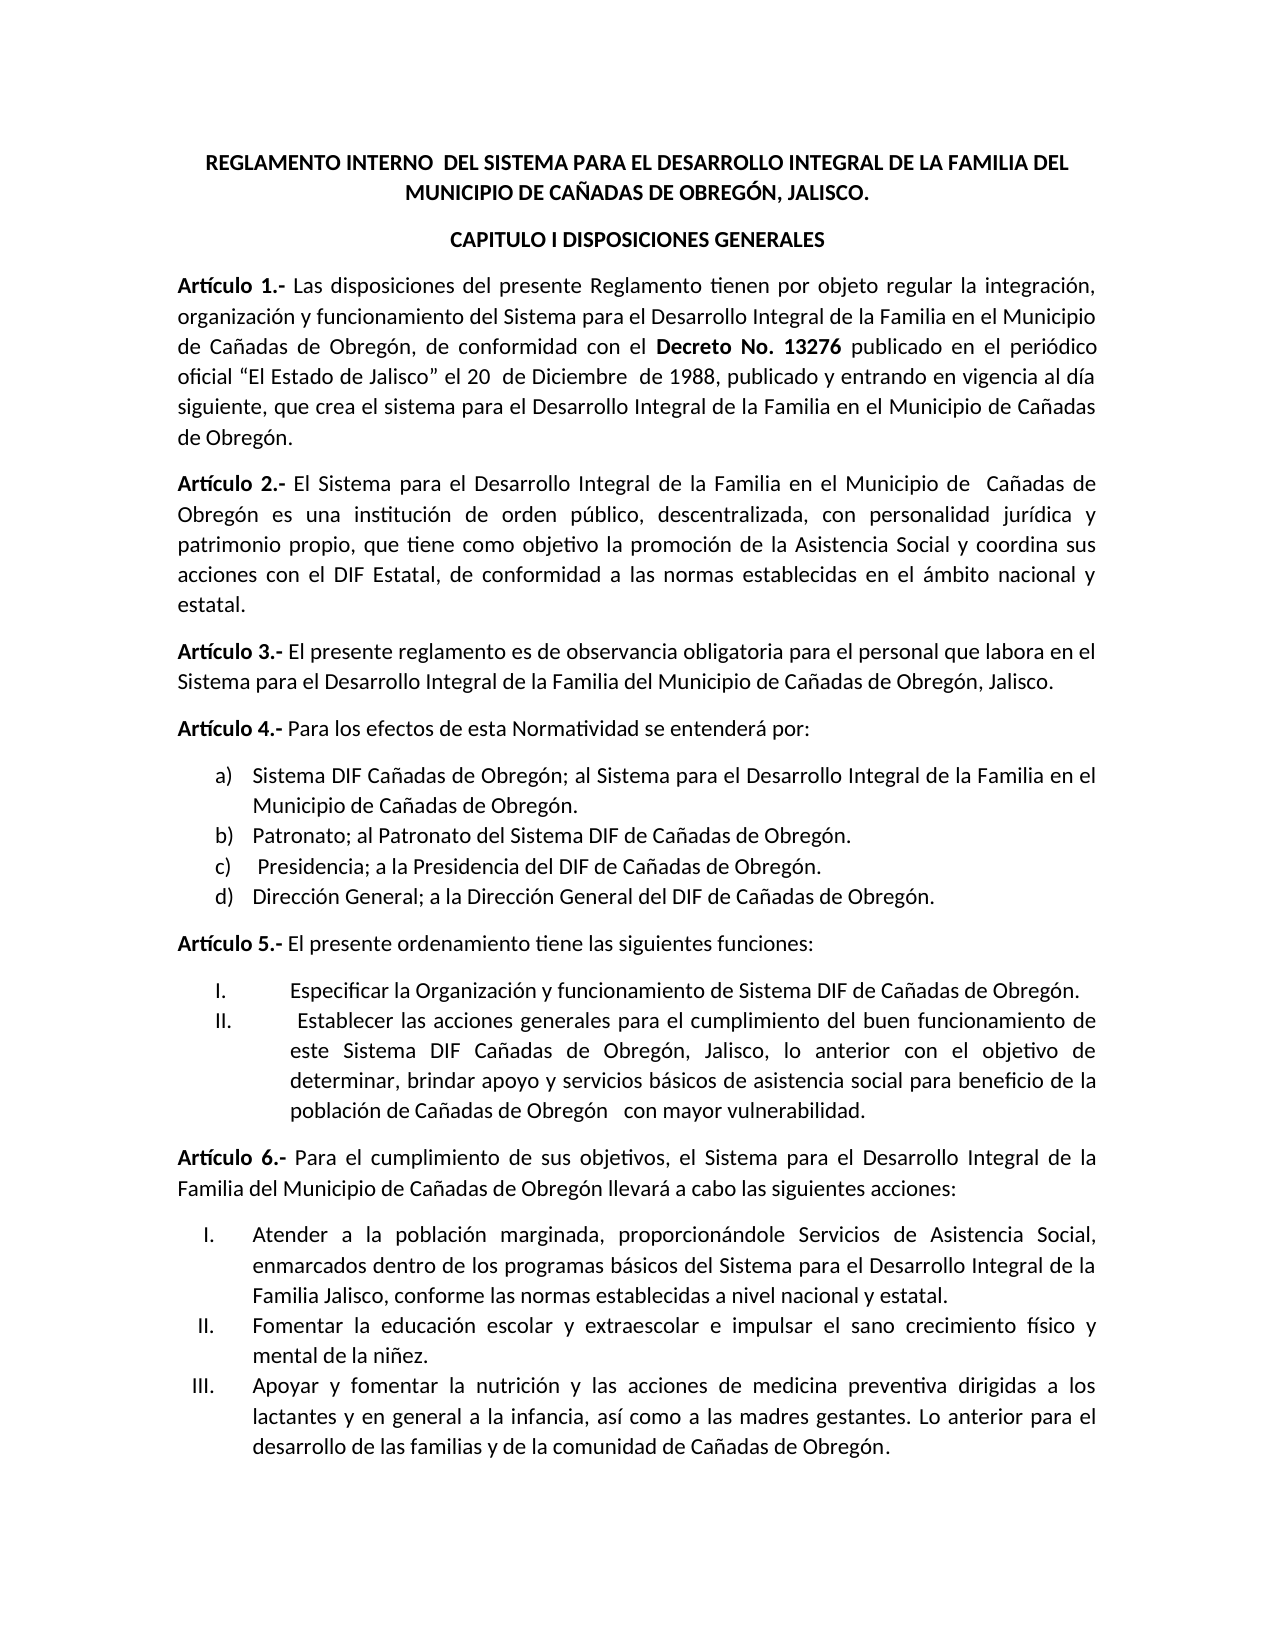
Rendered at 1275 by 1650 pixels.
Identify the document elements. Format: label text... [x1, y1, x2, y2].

text CAPITULO I DISPOSICIONES GENERALES [177, 225, 1098, 253]
list Patronato; al Patronato del Sistema DIF de Cañadas de Obregón. [215, 822, 1098, 849]
text Artículo 2.- El Sistema para el Desarrollo Integral de la Familia en el Municipio de Cañadas de Obregón es una institución de orden público, descentralizada, con personalidad jurídica y patrimonio propio, que tiene como objetivo la promoción de la Asistencia Social y coordina sus acciones con el DIF Estatal, de conformidad a las normas establecidas en el ámbito nacional y estatal. [177, 469, 1098, 618]
list Establecer las acciones generales para el cumplimiento del buen funcionamiento de este Sistema DIF Cañadas de Obregón, Jalisco, lo anterior con el objetivo de determinar, brindar apoyo y servicios básicos de asistencia social para beneficio de la población de Cañadas de Obregón con mayor vulnerabilidad. [215, 1006, 1098, 1124]
text Artículo 3.- El presente reglamento es de observancia obligatoria para el personal que labora en el Sistema para el Desarrollo Integral de la Familia del Municipio de Cañadas de Obregón, Jalisco. [177, 637, 1098, 695]
list Presidencia; a la Presidencia del DIF de Cañadas de Obregón. [215, 852, 1098, 880]
text Artículo 4.- Para los efectos de esta Normatividad se entenderá por: [177, 714, 1098, 742]
list Especificar la Organización y funcionamiento de Sistema DIF de Cañadas de Obregón. [215, 976, 1098, 1004]
list Sistema DIF Cañadas de Obregón; al Sistema para el Desarrollo Integral de la Familia en el Municipio de Cañadas de Obregón. [215, 761, 1098, 819]
list Atender a la población marginada, proporcionándole Servicios de Asistencia Social, enmarcados dentro de los programas básicos del Sistema para el Desarrollo Integral de la Familia Jalisco, conforme las normas establecidas a nivel nacional y estatal. [215, 1221, 1098, 1309]
text REGLAMENTO INTERNO DEL SISTEMA PARA EL DESARROLLO INTEGRAL DE LA FAMILIA DEL MUNICIPIO DE CAÑADAS DE OBREGÓN, JALISCO. [177, 148, 1098, 206]
list Dirección General; a la Dirección General del DIF de Cañadas de Obregón. [215, 882, 1098, 910]
text Artículo 1.- Las disposiciones del presente Reglamento tienen por objeto regular la integración, organización y funcionamiento del Sistema para el Desarrollo Integral de la Familia en el Municipio de Cañadas de Obregón, de conformidad con el Decreto No. 13276 publicado en el periódico oficial “El Estado de Jalisco” el 20 de Diciembre de 1988, publicado y entrando en vigencia al día siguiente, que crea el sistema para el Desarrollo Integral de la Familia en el Municipio de Cañadas de Obregón. [177, 272, 1098, 451]
list Fomentar la educación escolar y extraescolar e impulsar el sano crecimiento físico y mental de la niñez. [215, 1311, 1098, 1369]
text Artículo 5.- El presente ordenamiento tiene las siguientes funciones: [177, 929, 1098, 957]
text Artículo 6.- Para el cumplimiento de sus objetivos, el Sistema para el Desarrollo Integral de la Familia del Municipio de Cañadas de Obregón llevará a cabo las siguientes acciones: [177, 1143, 1098, 1202]
list Apoyar y fomentar la nutrición y las acciones de medicina preventiva dirigidas a los lactantes y en general a la infancia, así como a las madres gestantes. Lo anterior para el desarrollo de las familias y de la comunidad de Cañadas de Obregón. [215, 1372, 1098, 1460]
